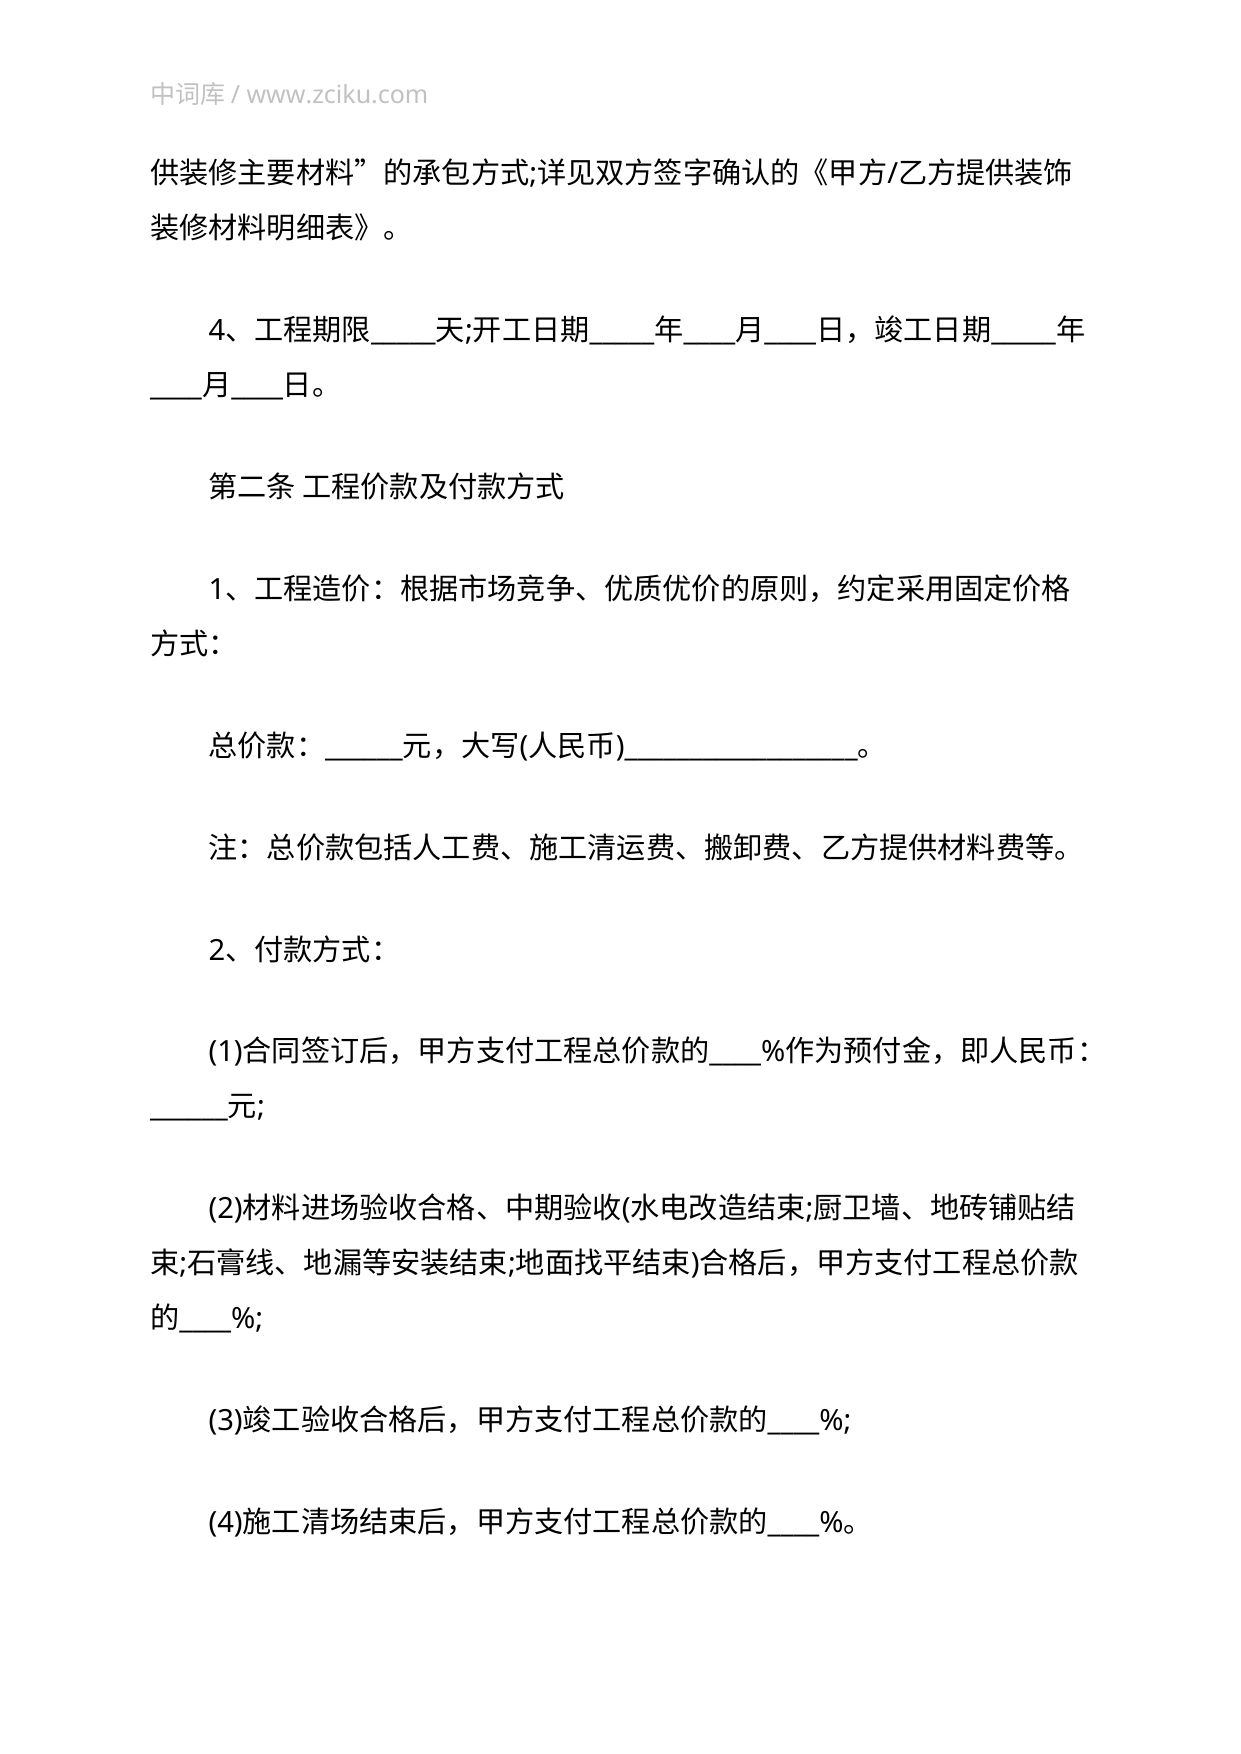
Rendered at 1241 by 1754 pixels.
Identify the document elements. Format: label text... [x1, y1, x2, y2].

text 4、工程期限_____天;开工日期_____年____月____日，竣工日期_____年____月____日。 [150, 307, 1090, 404]
text 注：总价款包括人工费、施工清运费、搬卸费、乙方提供材料费等。 [150, 824, 1090, 867]
text 第二条 工程价款及付款方式 [150, 464, 1090, 506]
text (1)合同签订后，甲方支付工程总价款的____%作为预付金，即人民币：______元; [150, 1028, 1090, 1125]
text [150, 150, 1090, 247]
text 2、付款方式： [150, 926, 1090, 968]
text (4)施工清场结束后，甲方支付工程总价款的____%。 [150, 1499, 1090, 1541]
text 1、工程造价：根据市场竞争、优质优价的原则，约定采用固定价格方式： [150, 566, 1090, 663]
text 总价款：______元，大写(人民币)__________________。 [150, 722, 1090, 765]
text (3)竣工验收合格后，甲方支付工程总价款的____%; [150, 1397, 1090, 1439]
text (2)材料进场验收合格、中期验收(水电改造结束;厨卫墙、地砖铺贴结束;石膏线、地漏等安装结束;地面找平结束)合格后，甲方支付工程总价款的____%; [150, 1185, 1090, 1337]
